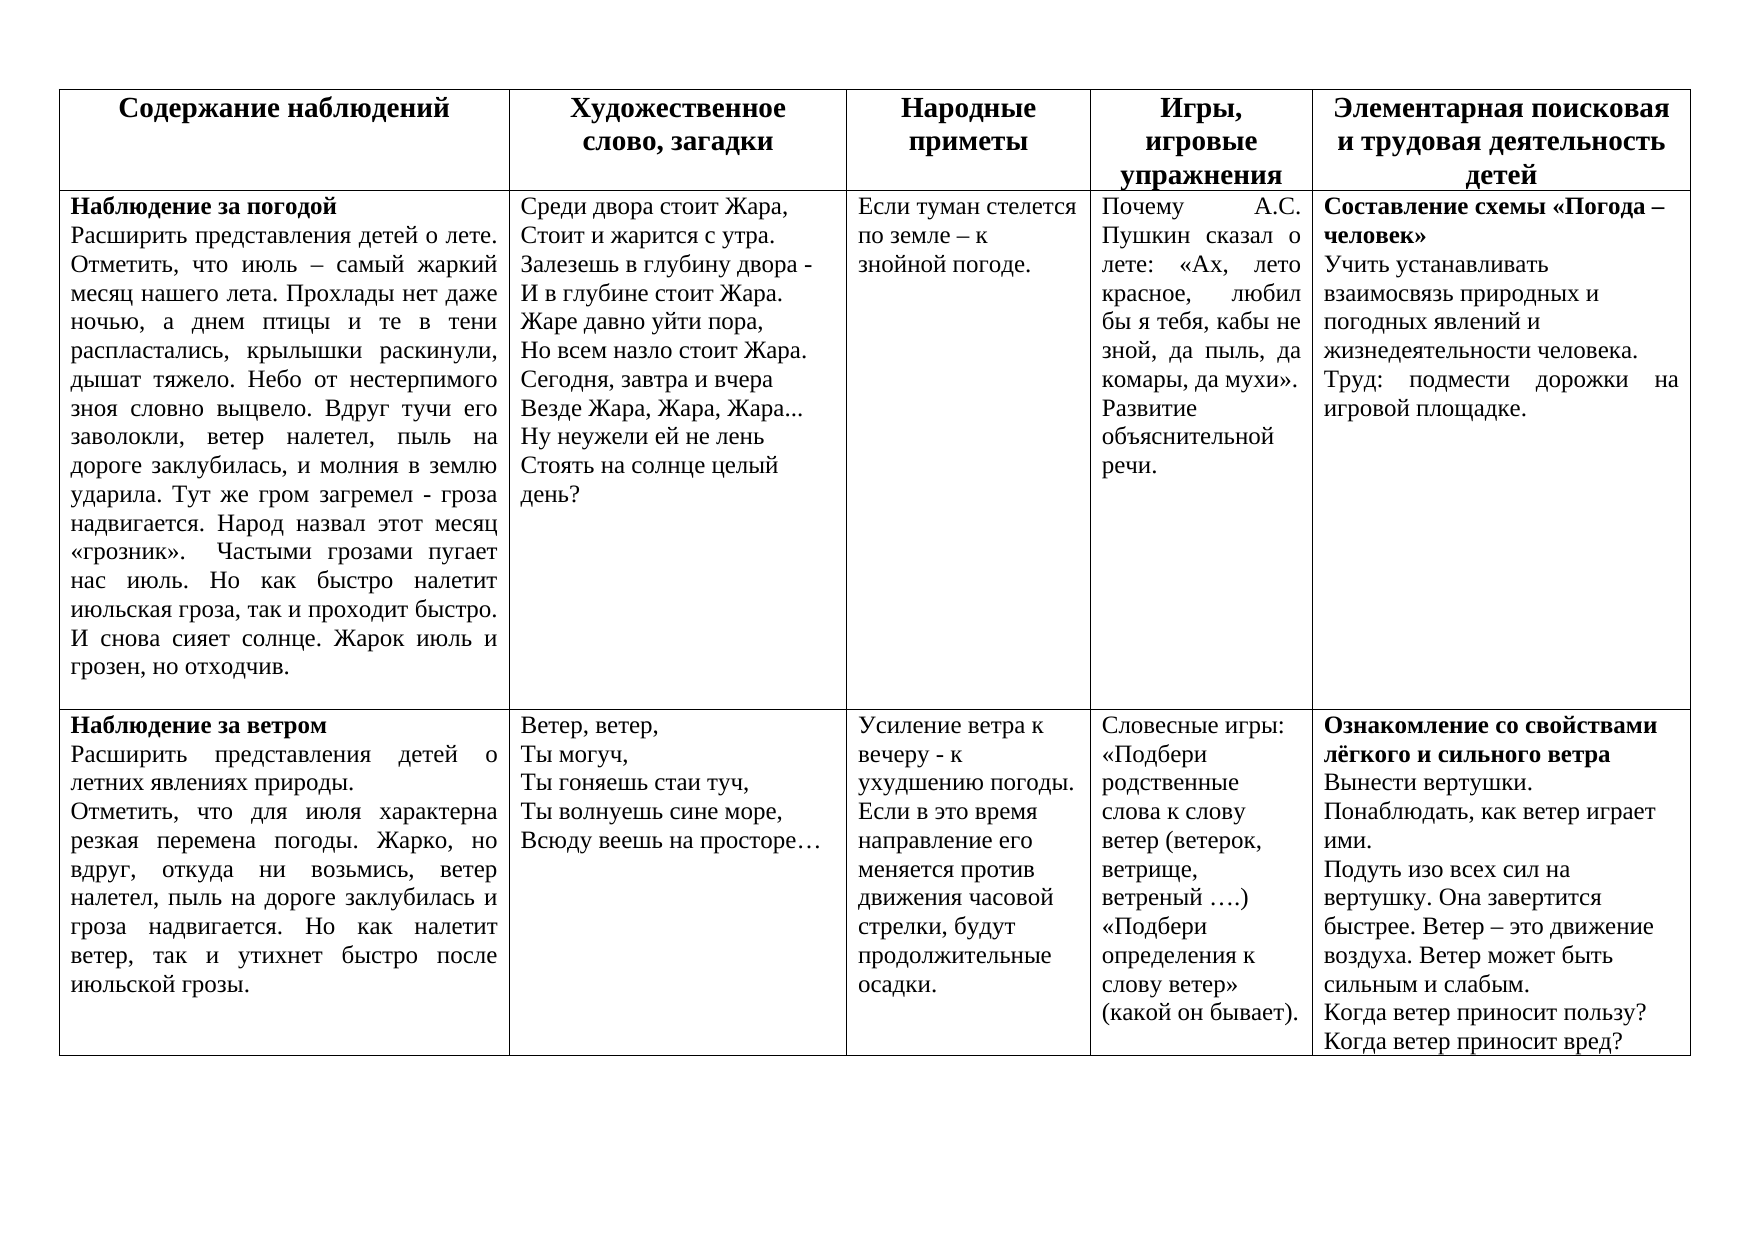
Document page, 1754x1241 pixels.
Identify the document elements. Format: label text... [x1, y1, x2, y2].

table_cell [1313, 710, 1690, 1055]
table_cell Почему А.С. Пушкин сказал о лете: «Ах, лето красное, любил бы я тебя, кабы не зной, да пыль, да комары, да мухи». Развитие объяснительной речи. [1091, 191, 1312, 709]
table_cell Содержание наблюдений [60, 90, 509, 190]
table_cell Наблюдение за погодой Расширить представления детей о лете. Отметить, что июль – самый жаркий месяц нашего лета. Прохлады нет даже ночью, а днем птицы и те в тени распластались, крылышки раскинули, дышат тяжело. Небо от нестерпимого зноя словно выцвело. Вдруг тучи его заволокли, ветер налетел, пыль на дороге заклубилась, и молния в землю ударила. Тут же гром загремел - гроза надвигается. Народ назвал этот месяц «грозник». Частыми грозами пугает нас июль. Но как быстро налетит июльская гроза, так и проходит быстро. И снова сияет солнце. Жарок июль и грозен, но отходчив. [60, 191, 509, 709]
table_cell Составление схемы «Погода – человек» Учить устанавливать взаимосвязь природных и погодных явлений и жизнедеятельности человека. Труд: подмести дорожки на игровой площадке. [1313, 191, 1690, 709]
table_cell Среди двора стоит Жара, Стоит и жарится с утра. Залезешь в глубину двора - И в глубине стоит Жара. Жаре давно уйти пора, Но всем назло стоит Жара. Сегодня, завтра и вчера Везде Жара, Жара, Жара... Ну неужели ей не лень Стоять на солнце целый день? [510, 191, 846, 709]
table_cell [1091, 710, 1312, 1055]
table_cell Народные приметы [847, 90, 1090, 190]
table_cell Элементарная поисковая и трудовая деятельность детей [1313, 90, 1690, 190]
table_cell Если туман стелется по земле – к знойной погоде. [847, 191, 1090, 709]
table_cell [510, 710, 846, 1055]
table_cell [847, 710, 1090, 1055]
table_cell Игры, игровые упражнения [1091, 90, 1312, 190]
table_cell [60, 710, 509, 1055]
table_cell Художественное слово, загадки [510, 90, 846, 190]
